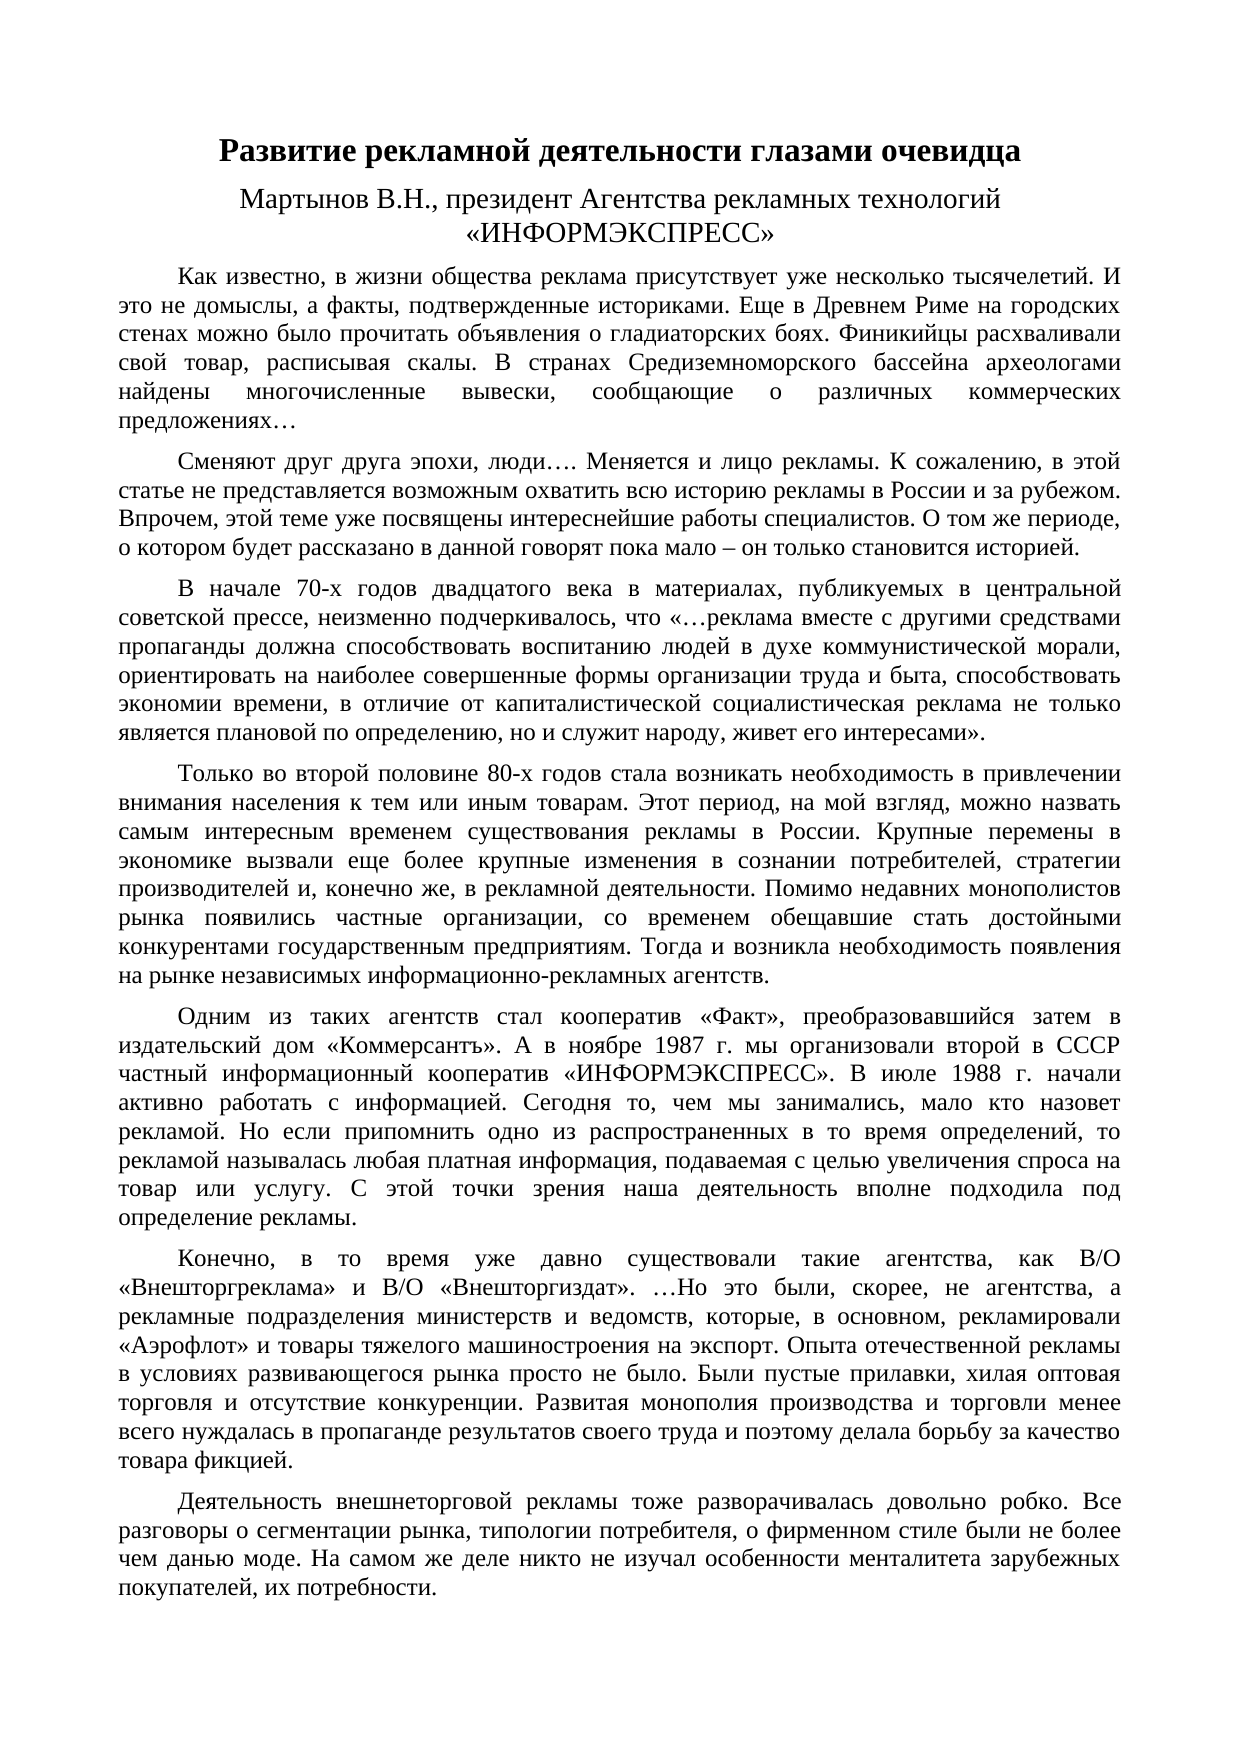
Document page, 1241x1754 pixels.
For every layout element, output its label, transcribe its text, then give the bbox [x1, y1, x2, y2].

text В начале 70-х годов двадцатого века в материалах, публикуемых в центральной советской прессе, неизменно подчеркивалось, что «…реклама вместе с другими средствами пропаганды должна способствовать воспитанию людей в духе коммунистической морали, ориентировать на наиболее совершенные формы организации труда и быта, способствовать экономии времени, в отличие от капиталистической социалистическая реклама не только является плановой по определению, но и служит народу, живет его интересами». [118, 573, 1122, 746]
text Как известно, в жизни общества реклама присутствует уже несколько тысячелетий. И это не домыслы, а факты, подтвержденные историками. Еще в Древнем Риме на городских стенах можно было прочитать объявления о гладиаторских боях. Финикийцы расхваливали свой товар, расписывая скалы. В странах Средиземноморского бассейна археологами найдены многочисленные вывески, сообщающие о различных коммерческих предложениях… [118, 261, 1122, 433]
text Сменяют друг друга эпохи, люди…. Меняется и лицо рекламы. К сожалению, в этой статье не представляется возможным охватить всю историю рекламы в России и за рубежом. Впрочем, этой теме уже посвящены интереснейшие работы специалистов. О том же периоде, о котором будет рассказано в данной говорят пока мало – он только становится историей. [118, 446, 1122, 561]
text Развитие рекламной деятельности глазами очевидца [118, 131, 1122, 169]
text Деятельность внешнеторговой рекламы тоже разворачивалась довольно робко. Все разговоры о сегментации рынка, типологии потребителя, о фирменном стиле были не более чем данью моде. На самом же деле никто не изучал особенности менталитета зарубежных покупателей, их потребности. [118, 1486, 1122, 1601]
text Только во второй половине 80-х годов стала возникать необходимость в привлечении внимания населения к тем или иным товарам. Этот период, на мой взгляд, можно назвать самым интересным временем существования рекламы в России. Крупные перемены в экономике вызвали еще более крупные изменения в сознании потребителей, стратегии производителей и, конечно же, в рекламной деятельности. Помимо недавних монополистов рынка появились частные организации, со временем обещавшие стать достойными конкурентами государственным предприятиям. Тогда и возникла необходимость появления на рынке независимых информационно-рекламных агентств. [118, 758, 1122, 988]
text Одним из таких агентств стал кооператив «Факт», преобразовавшийся затем в издательский дом «Коммерсантъ». А в ноябре 1987 г. мы организовали второй в СССР частный информационный кооператив «ИНФОРМЭКСПРЕСС». В июле 1988 г. начали активно работать с информацией. Сегодня то, чем мы занимались, мало кто назовет рекламой. Но если припомнить одно из распространенных в то время определений, то рекламой называлась любая платная информация, подаваемая с целью увеличения спроса на товар или услугу. С этой точки зрения наша деятельность вполне подходила под определение рекламы. [118, 1001, 1122, 1231]
text Конечно, в то время уже давно существовали такие агентства, как В/О «Внешторгреклама» и В/О «Внешторгиздат». …Но это были, скорее, не агентства, а рекламные подразделения министерств и ведомств, которые, в основном, рекламировали «Аэрофлот» и товары тяжелого машиностроения на экспорт. Опыта отечественной рекламы в условиях развивающегося рынка просто не было. Были пустые прилавки, хилая оптовая торговля и отсутствие конкуренции. Развитая монополия производства и торговли менее всего нуждалась в пропаганде результатов своего труда и поэтому делала борьбу за качество товара фикцией. [118, 1243, 1122, 1473]
text Мартынов В.Н., президент Агентства рекламных технологий «ИНФОРМЭКСПРЕСС» [118, 181, 1122, 248]
